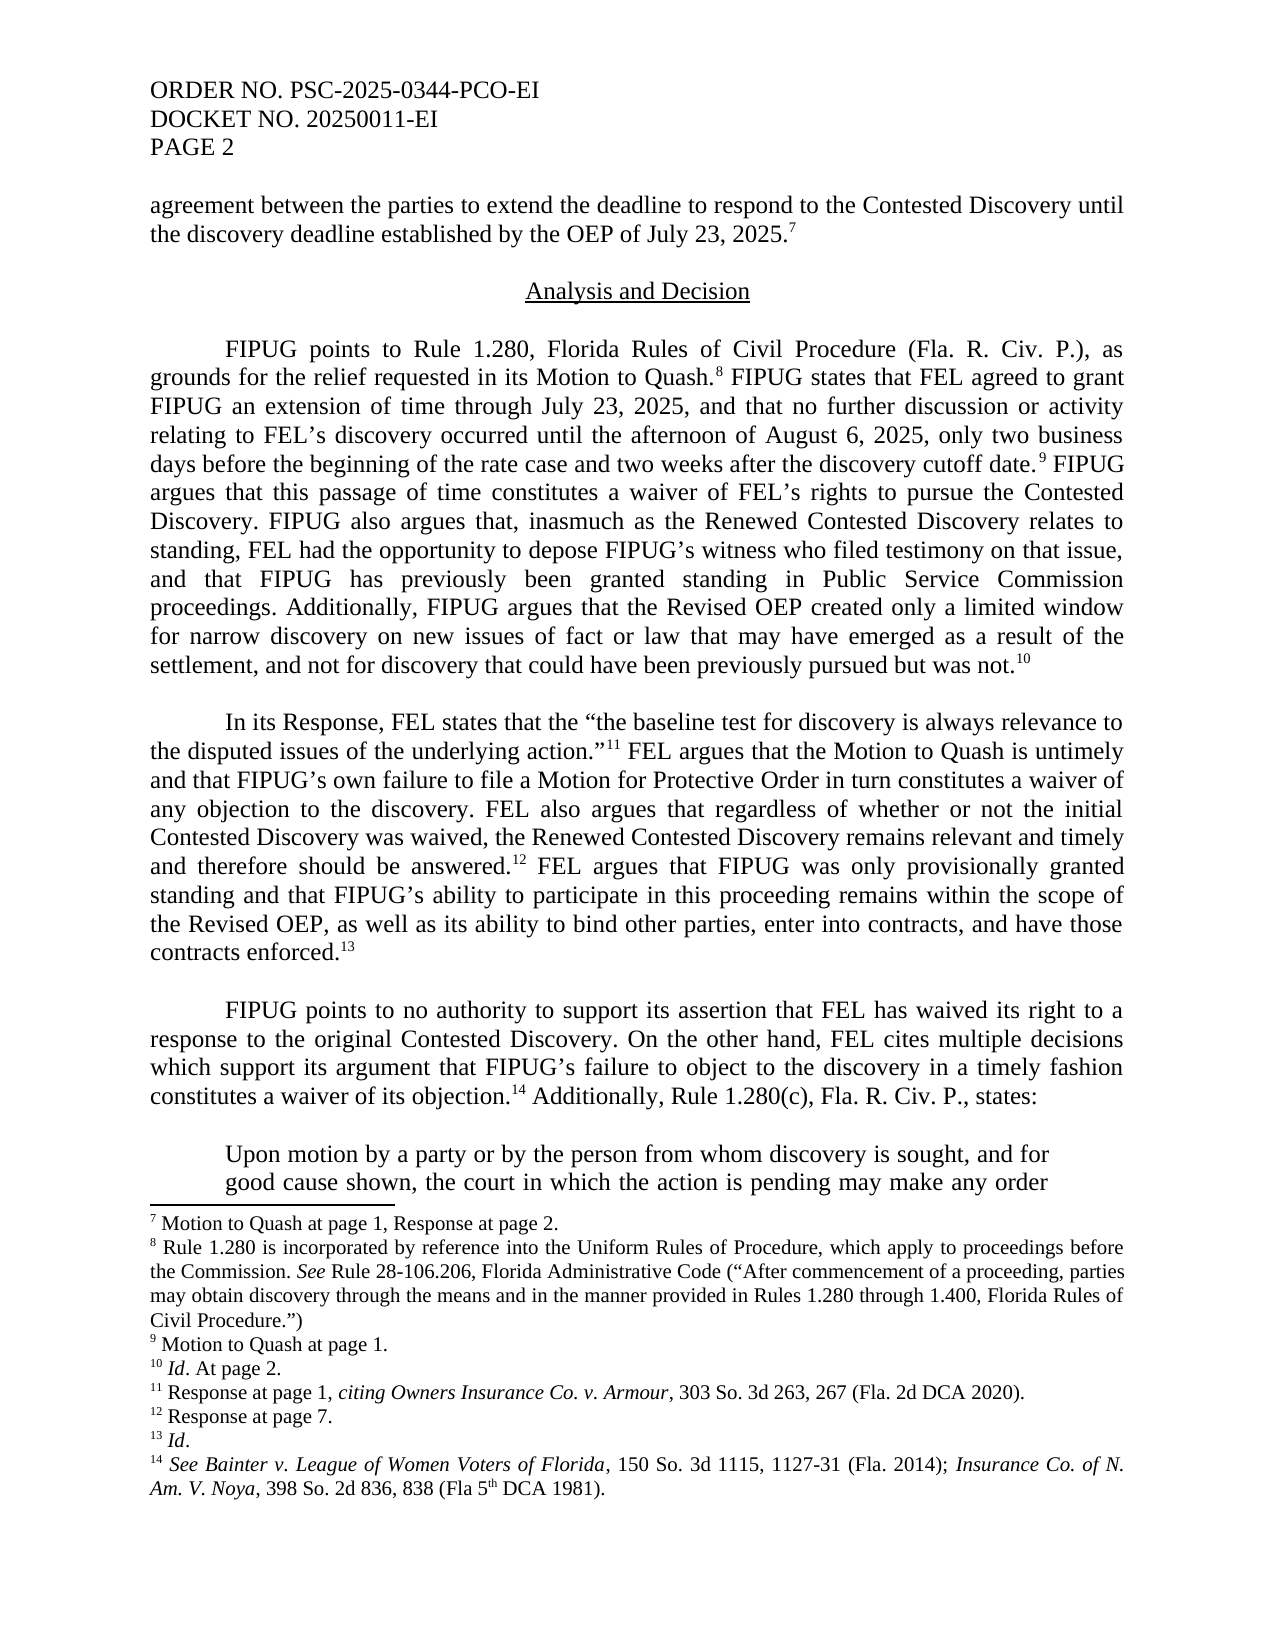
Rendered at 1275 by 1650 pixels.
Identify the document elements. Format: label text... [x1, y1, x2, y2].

text In its Response, FEL states that the “the baseline test for discovery is always relevance to the disputed issues of the underlying action.” FEL argues that the Motion to Quash is untimely and that FIPUG’s own failure to file a Motion for Protective Order in turn constitutes a waiver of any objection to the discovery. FEL also argues that regardless of whether or not the initial Contested Discovery was waived, the Renewed Contested Discovery remains relevant and timely and therefore should be answered. FEL argues that FIPUG was only provisionally granted standing and that FIPUG’s ability to participate in this proceeding remains within the scope of the Revised OEP, as well as its ability to bind other parties, enter into contracts, and have those contracts enforced. [150, 707, 1125, 966]
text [150, 190, 1125, 247]
text FIPUG points to Rule 1.280, Florida Rules of Civil Procedure (Fla. R. Civ. P.), as grounds for the relief requested in its Motion to Quash. FIPUG states that FEL agreed to grant FIPUG an extension of time through July 23, 2025, and that no further discussion or activity relating to FEL’s discovery occurred until the afternoon of August 6, 2025, only two business days before the beginning of the rate case and two weeks after the discovery cutoff date. FIPUG argues that this passage of time constitutes a waiver of FEL’s rights to pursue the Contested Discovery. FIPUG also argues that, inasmuch as the Renewed Contested Discovery relates to standing, FEL had the opportunity to depose FIPUG’s witness who filed testimony on that issue, and that FIPUG has previously been granted standing in Public Service Commission proceedings. Additionally, FIPUG argues that the Revised OEP created only a limited window for narrow discovery on new issues of fact or law that may have emerged as a result of the settlement, and not for discovery that could have been previously pursued but was not. [150, 334, 1125, 679]
text Analysis and Decision [150, 276, 1125, 305]
text FIPUG points to no authority to support its assertion that FEL has waived its right to a response to the original Contested Discovery. On the other hand, FEL cites multiple decisions which support its argument that FIPUG’s failure to object to the discovery in a timely fashion constitutes a waiver of its objection. Additionally, Rule 1.280(c), Fla. R. Civ. P., states: [150, 995, 1125, 1110]
